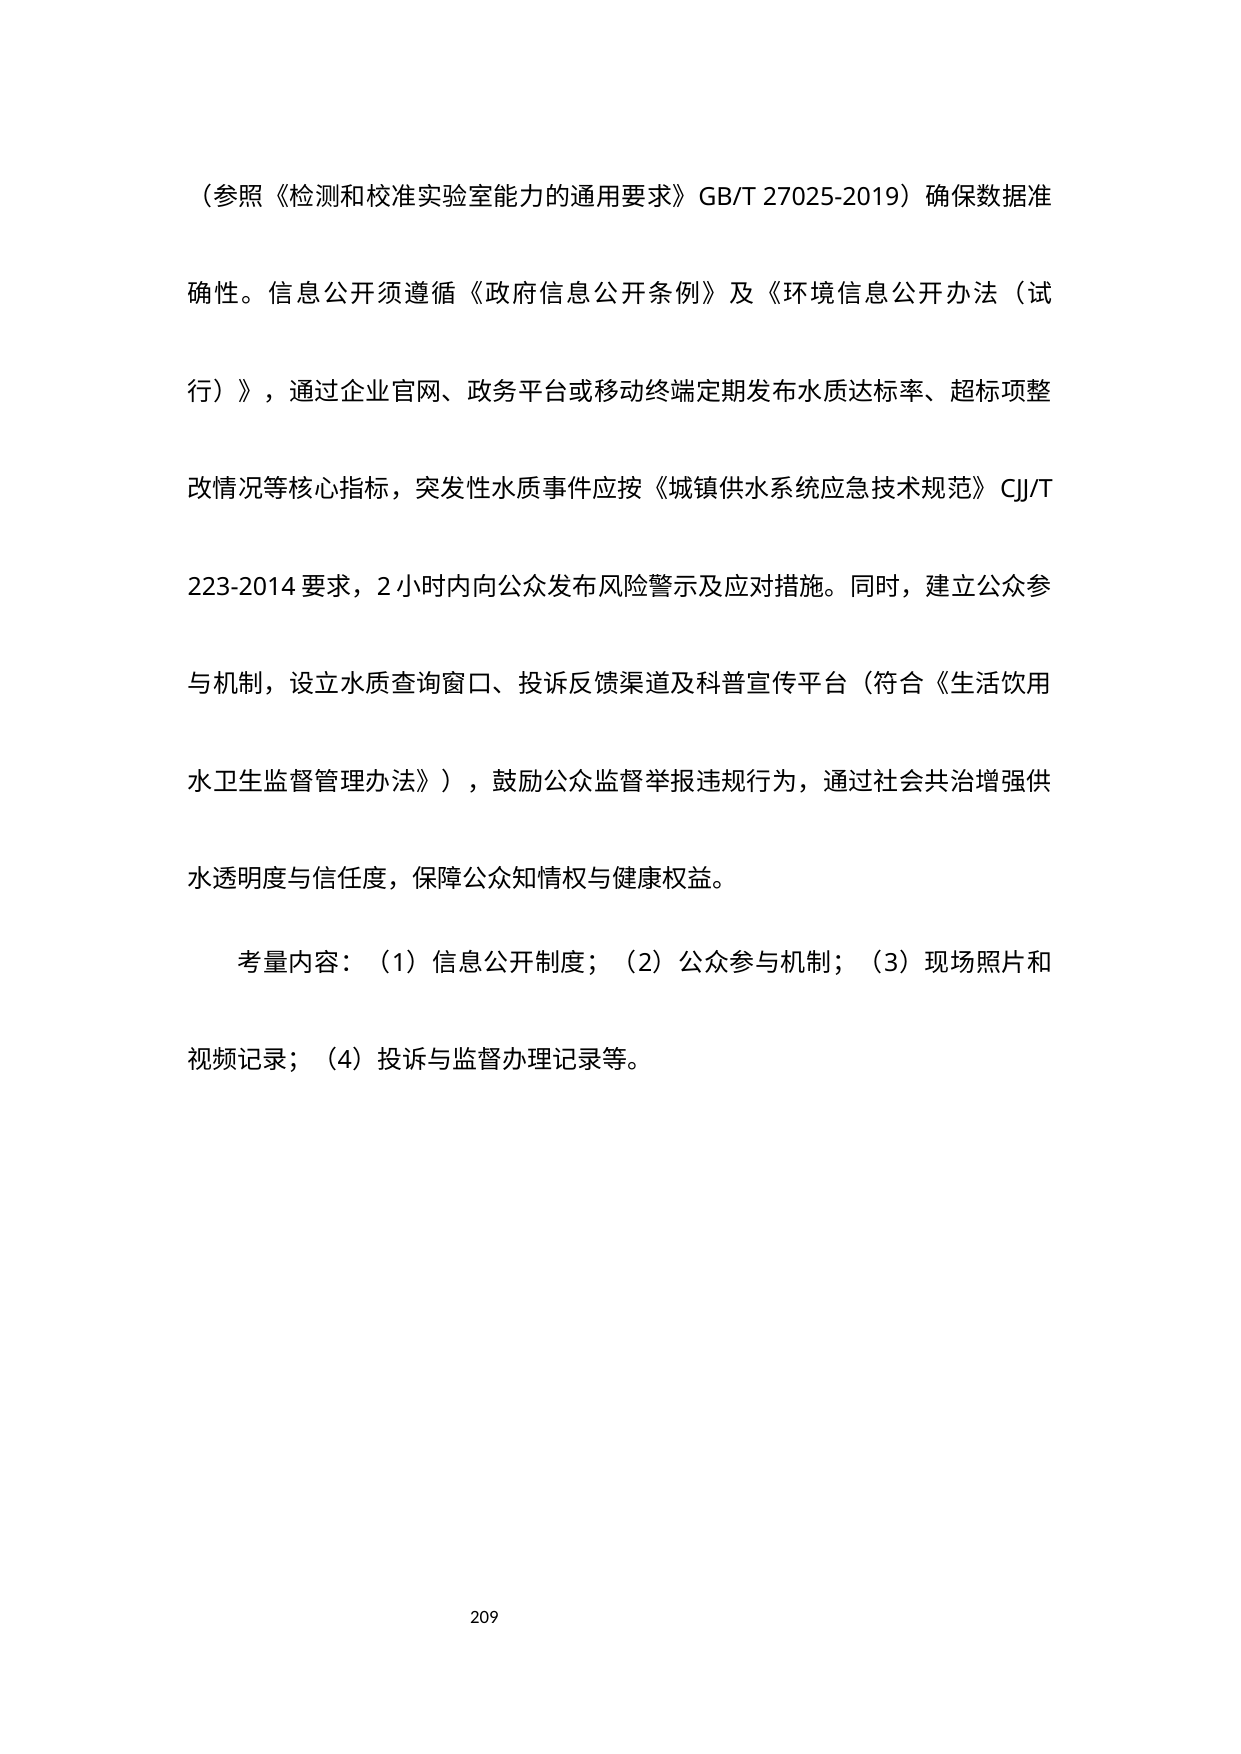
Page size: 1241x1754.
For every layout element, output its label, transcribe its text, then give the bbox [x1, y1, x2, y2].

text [187, 162, 1053, 909]
list 考量内容：（1）信息公开制度；（2）公众参与机制；（3）现场照片和视频记录；（4）投诉与监督办理记录等。 [187, 928, 1053, 1090]
